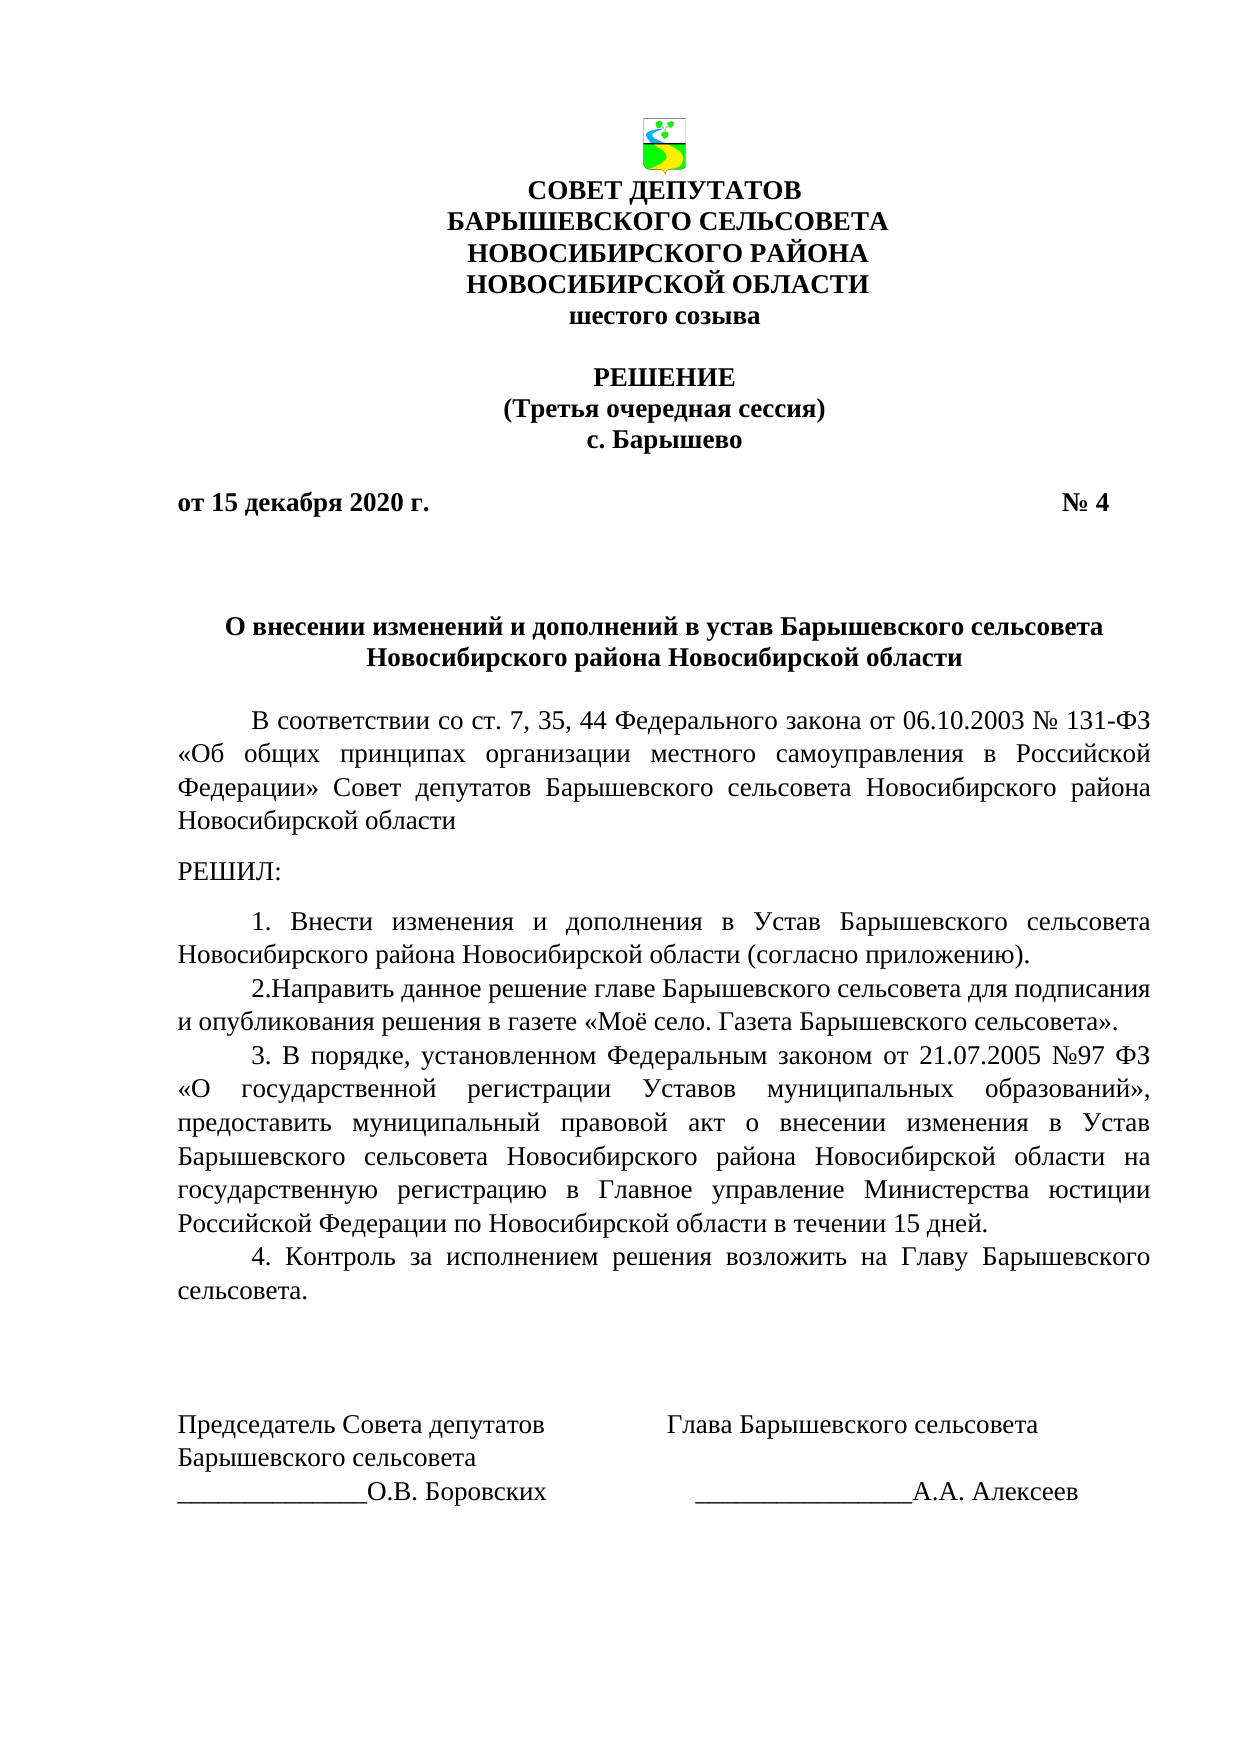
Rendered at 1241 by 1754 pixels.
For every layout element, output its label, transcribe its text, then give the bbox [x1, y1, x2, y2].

text (Третья очередная сессия) [177, 392, 1152, 423]
text Барышевского сельсовета [177, 1442, 1152, 1473]
text шестого созыва [177, 299, 1152, 330]
text О внесении изменений и дополнений в устав Барышевского сельсовета [177, 610, 1152, 642]
text В соответствии со ст. 7, 35, 44 Федерального закона от 06.10.2003 № 131-ФЗ «Об общих принципах организации местного самоуправления в Российской Федерации» Совет депутатов Барышевского сельсовета Новосибирского района Новосибирской области [177, 704, 1152, 836]
text РЕШЕНИЕ [177, 361, 1152, 392]
text 2.Направить данное решение главе Барышевского сельсовета для подписания и опубликования решения в газете «Моё село. Газета Барышевского сельсовета». [177, 972, 1152, 1037]
text НОВОСИБИРСКОЙ ОБЛАСТИ [177, 268, 1152, 299]
text БАРЫШЕВСКОГО СЕЛЬСОВЕТА [177, 206, 1152, 237]
text 3. В порядке, установленном Федеральным законом от 21.07.2005 №97 ФЗ «О государственной регистрации Уставов муниципальных образований», предоставить муниципальный правовой акт о внесении изменения в Устав Барышевского сельсовета Новосибирского района Новосибирской области на государственную регистрацию в Главное управление Министерства юстиции Российской Федерации по Новосибирской области в течении 15 дней. [177, 1039, 1152, 1238]
text Новосибирского района Новосибирской области [177, 642, 1152, 673]
text СОВЕТ ДЕПУТАТОВ [177, 174, 1152, 206]
text 1. Внести изменения и дополнения в Устав Барышевского сельсовета Новосибирского района Новосибирской области (согласно приложению). [177, 905, 1152, 969]
text ______________О.В. Боровских ________________А.А. Алексеев [177, 1475, 1152, 1506]
picture [643, 118, 686, 175]
text 4. Контроль за исполнением решения возложить на Главу Барышевского сельсовета. [177, 1240, 1152, 1305]
text РЕШИЛ: [177, 855, 1152, 886]
text Председатель Совета депутатов Глава Барышевского сельсовета [177, 1408, 1152, 1439]
text от 15 декабря 2020 г. № 4 [177, 486, 1152, 517]
text с. Барышево [177, 423, 1152, 455]
text НОВОСИБИРСКОГО РАЙОНА [177, 237, 1152, 268]
